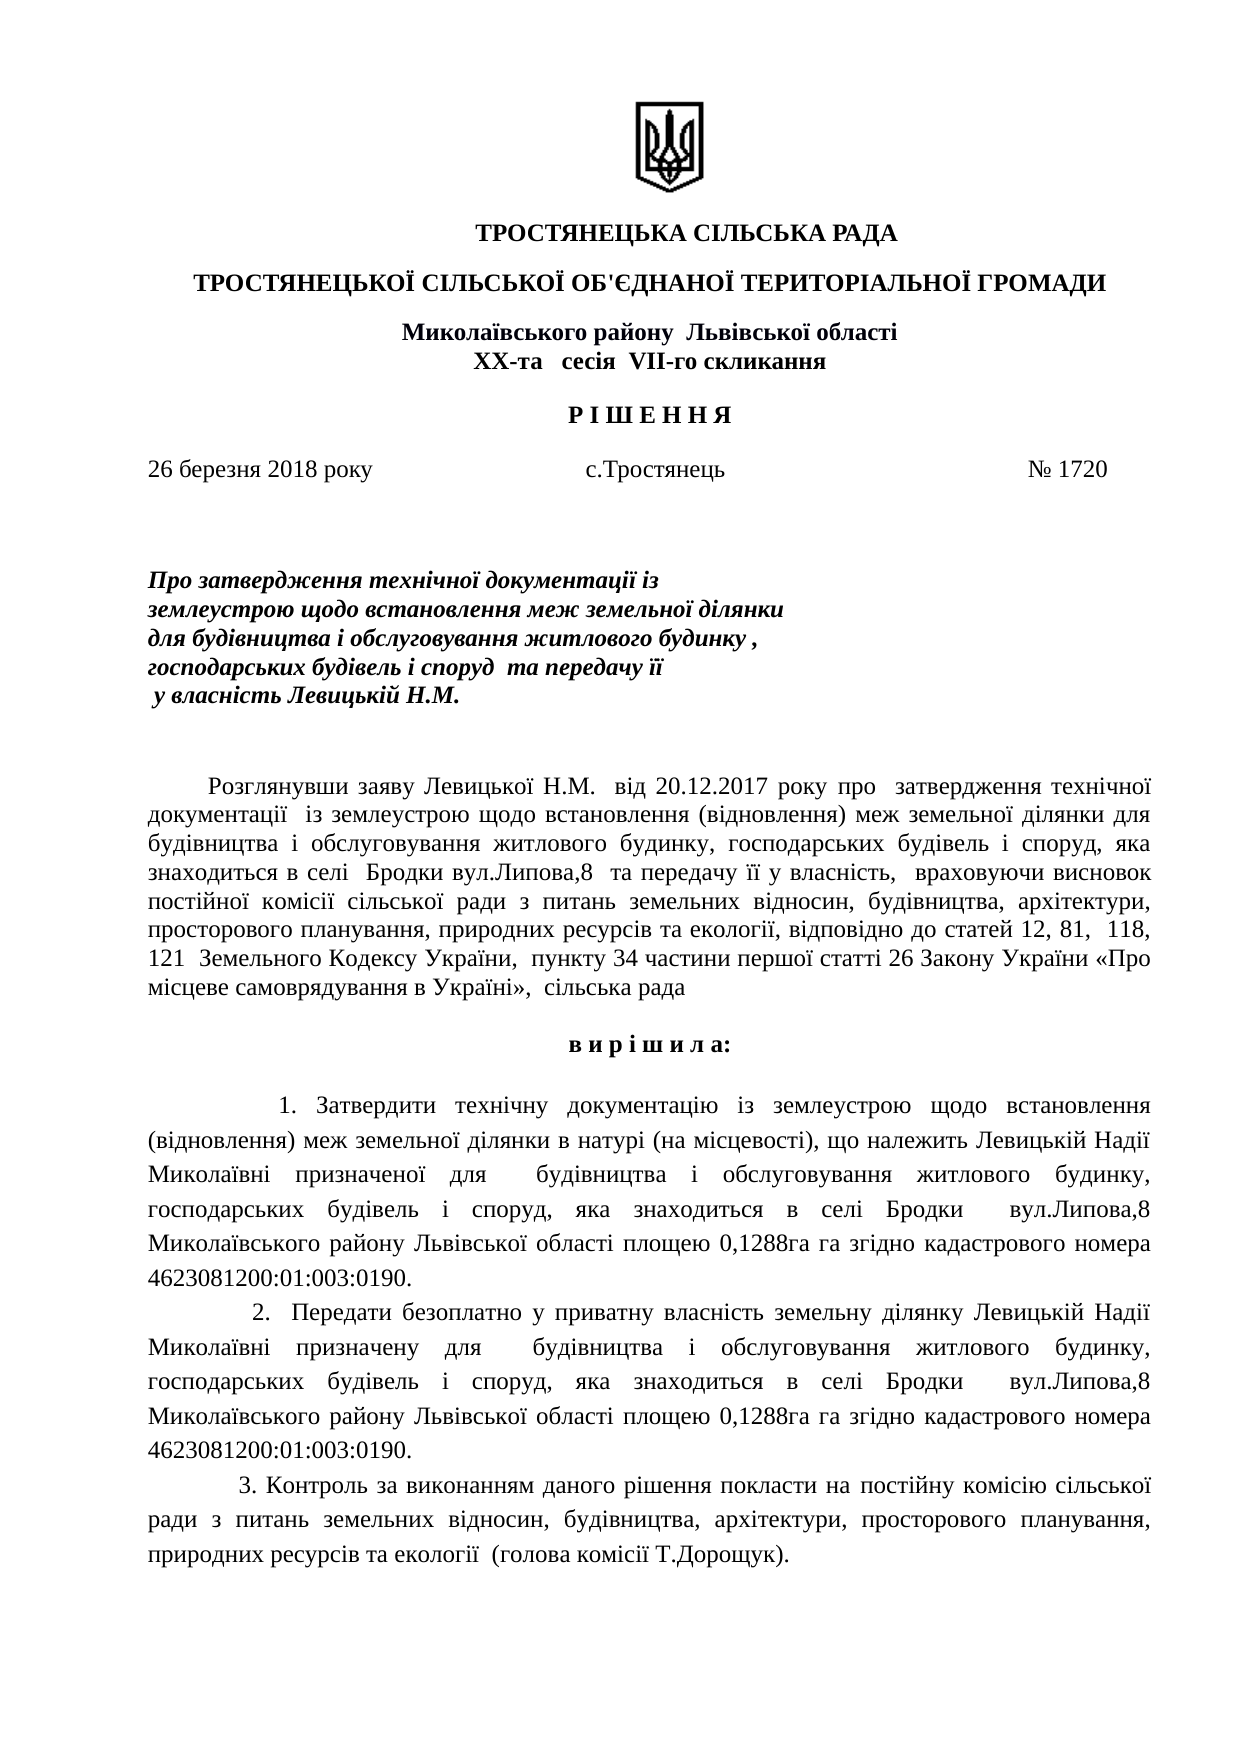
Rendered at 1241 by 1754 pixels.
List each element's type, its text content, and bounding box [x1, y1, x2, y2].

text ХХ-та сесія VІІ-го скликання [148, 346, 1152, 375]
text 26 березня 2018 року с.Тростянець № 1720 [148, 454, 1152, 483]
picture [633, 88, 710, 194]
text Про затвердження технічної документації із [148, 565, 1152, 594]
text ТРОСТЯНЕЦЬКОЇ СІЛЬСЬКОЇ ОБ'ЄДНАНОЇ ТЕРИТОРІАЛЬНОЇ ГРОМАДИ [148, 268, 1152, 297]
text Р І Ш Е Н Н Я [148, 400, 1152, 429]
text Миколаївського району Львівської області [148, 317, 1152, 346]
text в и р і ш и л а: [148, 1029, 1152, 1058]
text для будівництва і обслуговування житлового будинку , [148, 623, 1152, 652]
text у власність Левицькій Н.М. [148, 680, 1152, 709]
text 2. Передати безоплатно у приватну власність земельну ділянку Левицькій Надії Миколаївні призначену для будівництва і обслуговування житлового будинку, господарських будівель і споруд, яка знаходиться в селі Бродки вул.Липова,8 Миколаївського району Львівської області площею 0,1288га га згідно кадастрового номера 4623081200:01:003:0190. [148, 1297, 1152, 1464]
text землеустрою щодо встановлення меж земельної ділянки [148, 594, 1152, 623]
text ТРОСТЯНЕЦЬКА СІЛЬСЬКА РАДА [148, 218, 1152, 247]
text Розглянувши заяву Левицької Н.М. від 20.12.2017 року про затвердження технічної документації із землеустрою щодо встановлення (відновлення) меж земельної ділянки для будівництва і обслуговування житлового будинку, господарських будівель і споруд, яка знаходиться в селі Бродки вул.Липова,8 та передачу її у власність, враховуючи висновок постійної комісії сільської ради з питань земельних відносин, будівництва, архітектури, просторового планування, природних ресурсів та екології, відповідно до статей 12, 81, 118, 121 Земельного Кодексу України, пункту 34 частини першої статті 26 Закону України «Про місцеве самоврядування в Україні», сільська рада [148, 771, 1152, 1001]
text 3. Контроль за виконанням даного рішення покласти на постійну комісію сільської ради з питань земельних відносин, будівництва, архітектури, просторового планування, природних ресурсів та екології (голова комісії Т.Дорощук). [148, 1470, 1152, 1568]
text 1. Затвердити технічну документацію із землеустрою щодо встановлення (відновлення) меж земельної ділянки в натурі (на місцевості), що належить Левицькій Надії Миколаївні призначеної для будівництва і обслуговування житлового будинку, господарських будівель і споруд, яка знаходиться в селі Бродки вул.Липова,8 Миколаївського району Львівської області площею 0,1288га га згідно кадастрового номера 4623081200:01:003:0190. [148, 1091, 1152, 1292]
text господарських будівель і споруд та передачу її [148, 652, 1152, 680]
